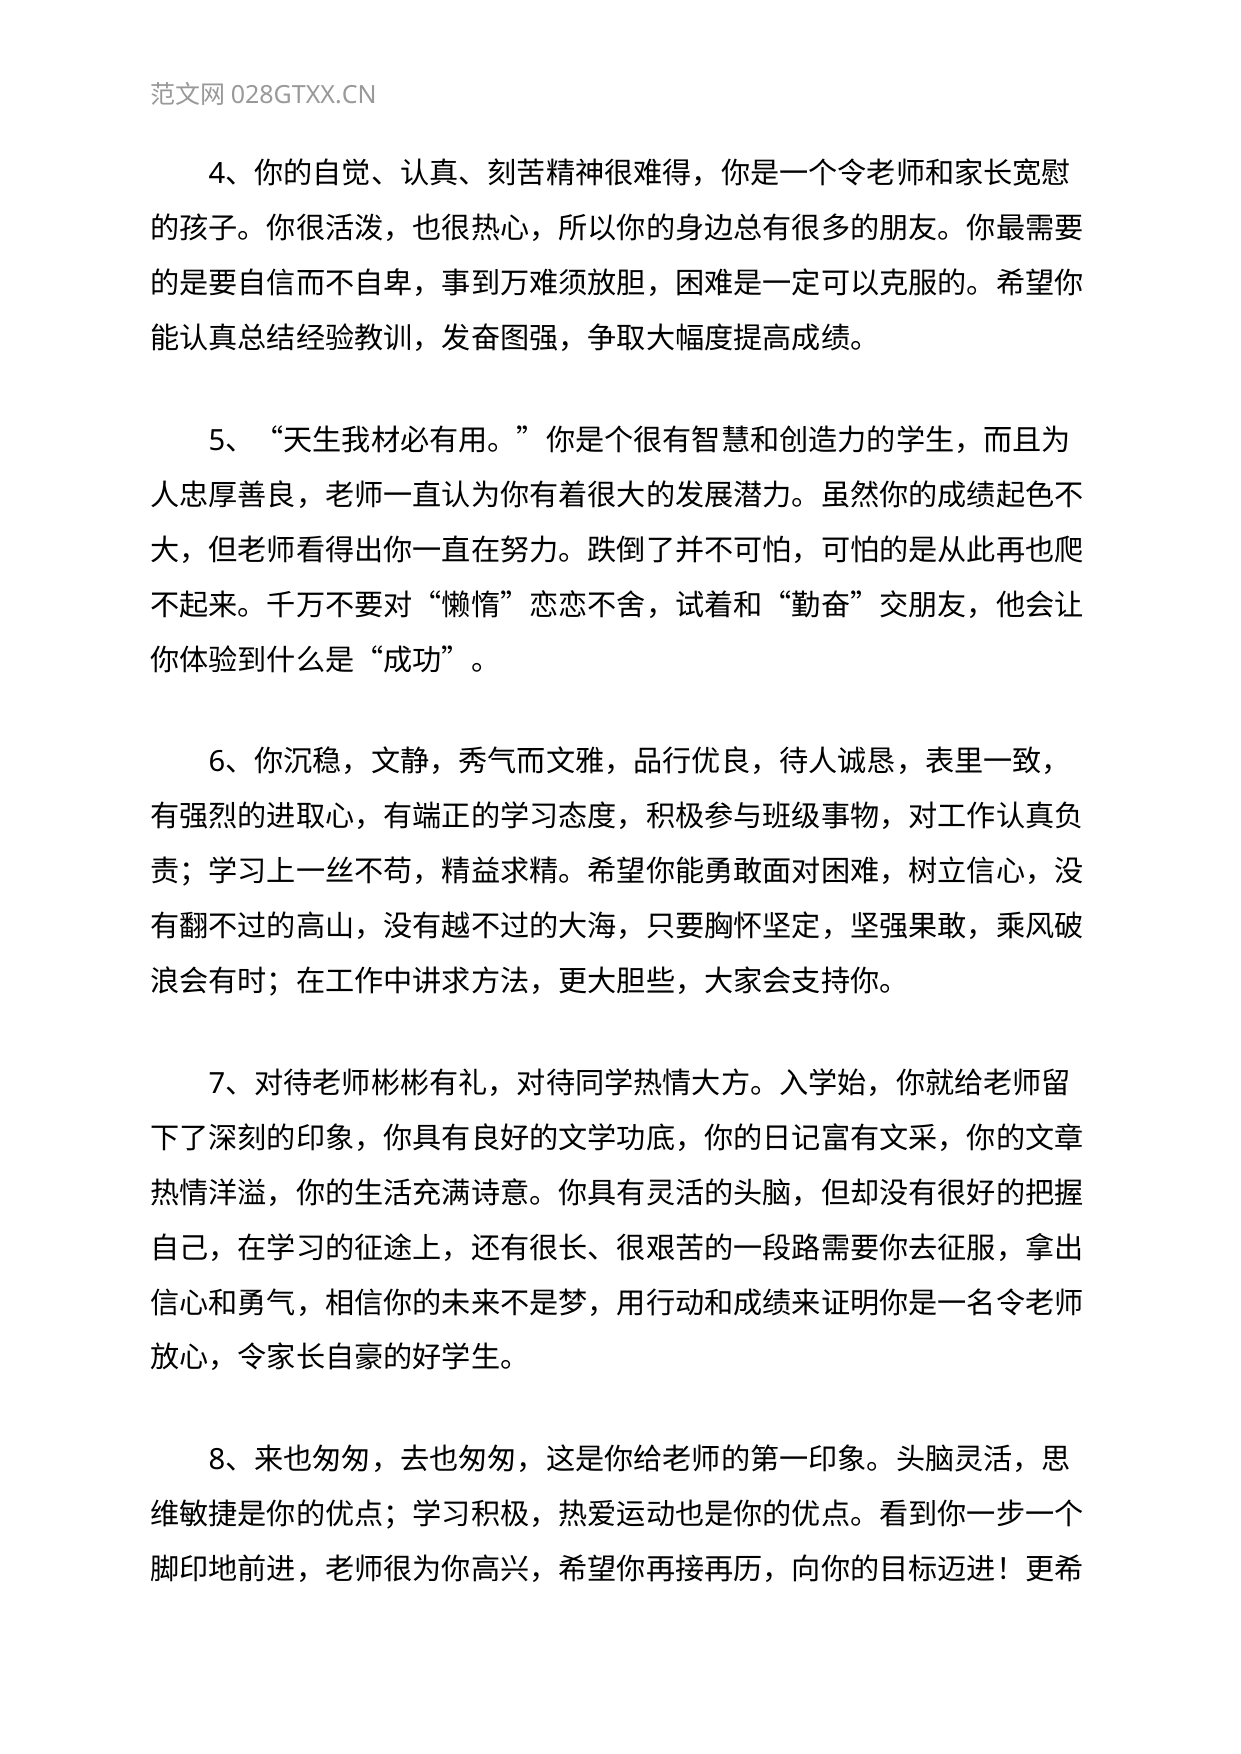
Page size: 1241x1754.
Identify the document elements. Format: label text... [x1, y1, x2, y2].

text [150, 1436, 1090, 1588]
text 7、对待老师彬彬有礼，对待同学热情大方。入学始，你就给老师留下了深刻的印象，你具有良好的文学功底，你的日记富有文采，你的文章热情洋溢，你的生活充满诗意。你具有灵活的头脑，但却没有很好的把握自己，在学习的征途上，还有很长、很艰苦的一段路需要你去征服，拿出信心和勇气，相信你的未来不是梦，用行动和成绩来证明你是一名令老师放心，令家长自豪的好学生。 [150, 1059, 1090, 1376]
text 5、“天生我材必有用。”你是个很有智慧和创造力的学生，而且为人忠厚善良，老师一直认为你有着很大的发展潜力。虽然你的成绩起色不大，但老师看得出你一直在努力。跌倒了并不可怕，可怕的是从此再也爬不起来。千万不要对“懒惰”恋恋不舍，试着和“勤奋”交朋友，他会让你体验到什么是“成功”。 [150, 417, 1090, 678]
text 6、你沉稳，文静，秀气而文雅，品行优良，待人诚恳，表里一致，有强烈的进取心，有端正的学习态度，积极参与班级事物，对工作认真负责；学习上一丝不苟，精益求精。希望你能勇敢面对困难，树立信心，没有翻不过的高山，没有越不过的大海，只要胸怀坚定，坚强果敢，乘风破浪会有时；在工作中讲求方法，更大胆些，大家会支持你。 [150, 738, 1090, 1000]
text 4、你的自觉、认真、刻苦精神很难得，你是一个令老师和家长宽慰的孩子。你很活泼，也很热心，所以你的身边总有很多的朋友。你最需要的是要自信而不自卑，事到万难须放胆，困难是一定可以克服的。希望你能认真总结经验教训，发奋图强，争取大幅度提高成绩。 [150, 150, 1090, 357]
